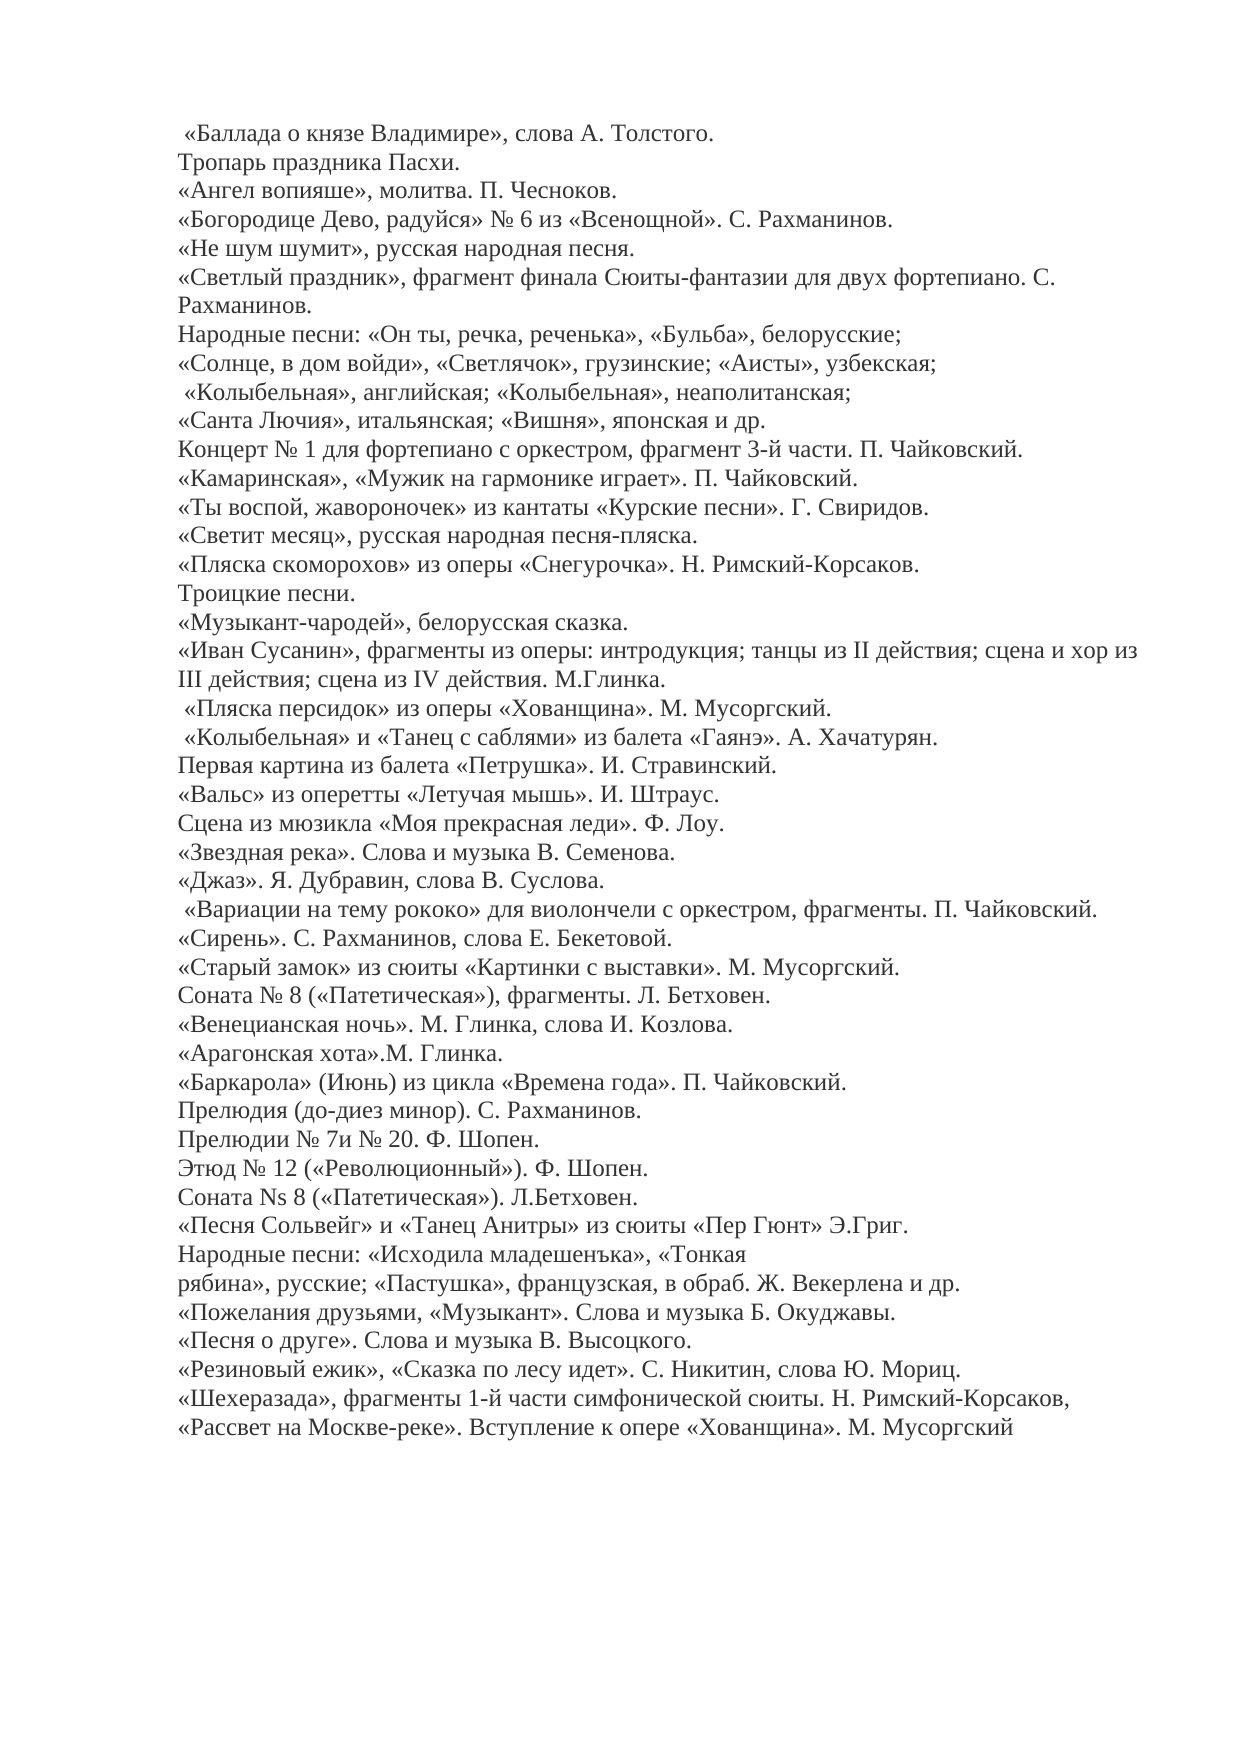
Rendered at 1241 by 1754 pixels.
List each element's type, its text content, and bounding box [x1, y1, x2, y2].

text «Вариации на тему рококо» для виолончели с оркестром, фрагменты. П. Чайковский. [177, 894, 1152, 923]
text «Камаринская», «Мужик на гармонике играет». П. Чайковский. [177, 463, 1152, 492]
text «Музыкант-чародей», белорусская сказка. [177, 607, 1152, 636]
text «Арагонская хота».М. Глинка. [177, 1038, 1152, 1067]
text «Ты воспой, жавороночек» из кантаты «Курские песни». Г. Свиридов. [177, 492, 1152, 521]
text Народные песни: «Исходила младешенъка», «Тонкая рябина», русские; «Пастушка», французская, в обраб. Ж. Векерлена и др. [177, 1239, 1152, 1297]
text «Резиновый ежик», «Сказка по лесу идет». С. Никитин, слова Ю. Мориц. [177, 1354, 1152, 1383]
text «Джаз». Я. Дубравин, слова В. Суслова. [177, 866, 1152, 894]
text «Ангел вопияше», молитва. П. Чесноков. [177, 176, 1152, 204]
text Прелюдия (до-диез минор). С. Рахманинов. [177, 1096, 1152, 1124]
text «Баллада о князе Владимире», слова А. Толстого. [177, 118, 1152, 147]
text «Баркарола» (Июнь) из цикла «Времена года». П. Чайковский. [177, 1067, 1152, 1096]
text «Венецианская ночь». М. Глинка, слова И. Козлова. [177, 1009, 1152, 1038]
text «Пожелания друзьями, «Музыкант». Слова и музыка Б. Окуджавы. [177, 1297, 1152, 1326]
text Первая картина из балета «Петрушка». И. Стравинский. [177, 751, 1152, 779]
text Прелюдии № 7и № 20. Ф. Шопен. [177, 1124, 1152, 1153]
text Соната Ns 8 («Патетическая»). Л.Бетховен. [177, 1182, 1152, 1211]
text «Колыбельная» и «Танец с саблями» из балета «Гаянэ». А. Хачатурян. [177, 722, 1152, 751]
text Народные песни: «Он ты, речка, реченька», «Бульба», белорусские; [177, 319, 1152, 348]
text «Пляска скоморохов» из оперы «Снегурочка». Н. Римский-Корсаков. [177, 549, 1152, 578]
text Троицкие песни. [177, 578, 1152, 607]
text Сцена из мюзикла «Моя прекрасная леди». Ф. Лоу. [177, 808, 1152, 837]
text «Песня о друге». Слова и музыка В. Высоцкого. [177, 1326, 1152, 1354]
text «Колыбельная», английская; «Колыбельная», неаполитанская; [177, 377, 1152, 406]
text «Песня Сольвейг» и «Танец Анитры» из сюиты «Пер Гюнт» Э.Григ. [177, 1211, 1152, 1239]
text «Солнце, в дом войди», «Светлячок», грузинские; «Аисты», узбекская; [177, 348, 1152, 377]
text Этюд № 12 («Революционный»). Ф. Шопен. [177, 1153, 1152, 1182]
text «Санта Лючия», итальянская; «Вишня», японская и др. [177, 406, 1152, 434]
text «Рассвет на Москве-реке». Вступление к опере «Хованщина». М. Мусоргский [177, 1412, 1152, 1441]
text «Богородице Дево, радуйся» № 6 из «Всенощной». С. Рахманинов. [177, 204, 1152, 233]
text Тропарь праздника Пасхи. [177, 147, 1152, 176]
text Концерт № 1 для фортепиано с оркестром, фрагмент 3-й части. П. Чайковский. [177, 434, 1152, 463]
text «Звездная река». Слова и музыка В. Семенова. [177, 837, 1152, 866]
text Соната № 8 («Патетическая»), фрагменты. Л. Бетховен. [177, 981, 1152, 1009]
text «Вальс» из оперетты «Летучая мышь». И. Штраус. [177, 779, 1152, 808]
text «Старый замок» из сюиты «Картинки с выставки». М. Мусоргский. [177, 952, 1152, 981]
text «Сирень». С. Рахманинов, слова Е. Бекетовой. [177, 923, 1152, 952]
text «Пляска персидок» из оперы «Хованщина». М. Мусоргский. [177, 693, 1152, 722]
text «Светит месяц», русская народная песня-пляска. [177, 521, 1152, 549]
text «Не шум шумит», русская народная песня. [177, 233, 1152, 262]
text «Светлый праздник», фрагмент финала Сюиты-фантазии для двух фортепиано. С. Рахманинов. [177, 262, 1152, 319]
text «Иван Сусанин», фрагменты из оперы: интродукция; танцы из II действия; сцена и хор из III действия; сцена из IV действия. М.Глинка. [177, 636, 1152, 693]
text «Шехеразада», фрагменты 1-й части симфонической сюиты. Н. Римский-Корсаков, [177, 1383, 1152, 1412]
